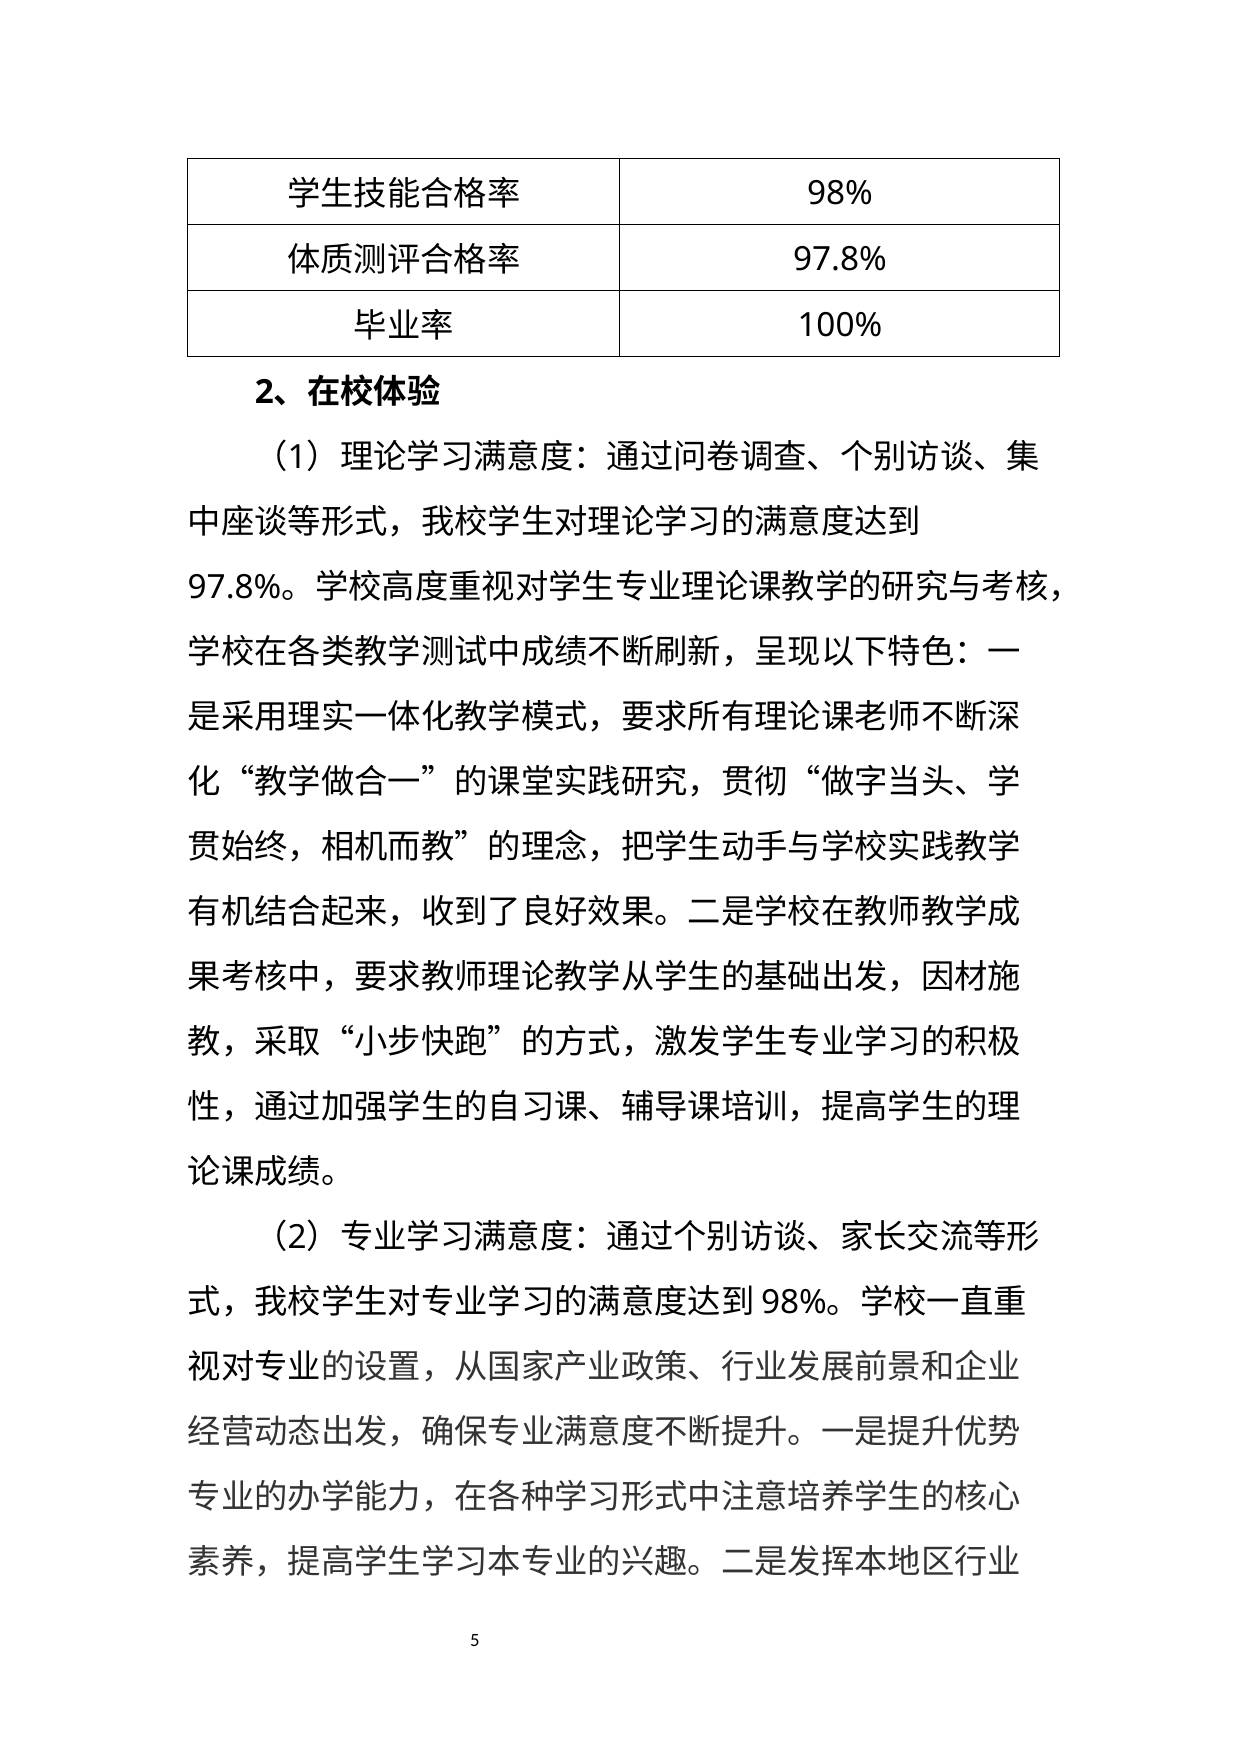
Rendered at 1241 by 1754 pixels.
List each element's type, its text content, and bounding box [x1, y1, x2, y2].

text （1）理论学习满意度：通过问卷调查、个别访谈、集中座谈等形式，我校学生对理论学习的满意度达到97.8%。学校高度重视对学生专业理论课教学的研究与考核，学校在各类教学测试中成绩不断刷新，呈现以下特色：一是采用理实一体化教学模式，要求所有理论课老师不断深化“教学做合一”的课堂实践研究，贯彻“做字当头、学贯始终，相机而教”的理念，把学生动手与学校实践教学有机结合起来，收到了良好效果。二是学校在教师教学成果考核中，要求教师理论教学从学生的基础出发，因材施教，采取“小步快跑”的方式，激发学生专业学习的积极性，通过加强学生的自习课、辅导课培训，提高学生的理论课成绩。 [187, 422, 1053, 1202]
table_cell 毕业率 [188, 291, 619, 356]
table_cell 97.8% [620, 225, 1059, 290]
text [187, 1202, 1053, 1592]
table_cell 学生技能合格率 [188, 159, 619, 224]
text 2、在校体验 [187, 357, 1053, 422]
table_cell 98% [620, 159, 1059, 224]
table_cell 体质测评合格率 [188, 225, 619, 290]
table_cell 100% [620, 291, 1059, 356]
